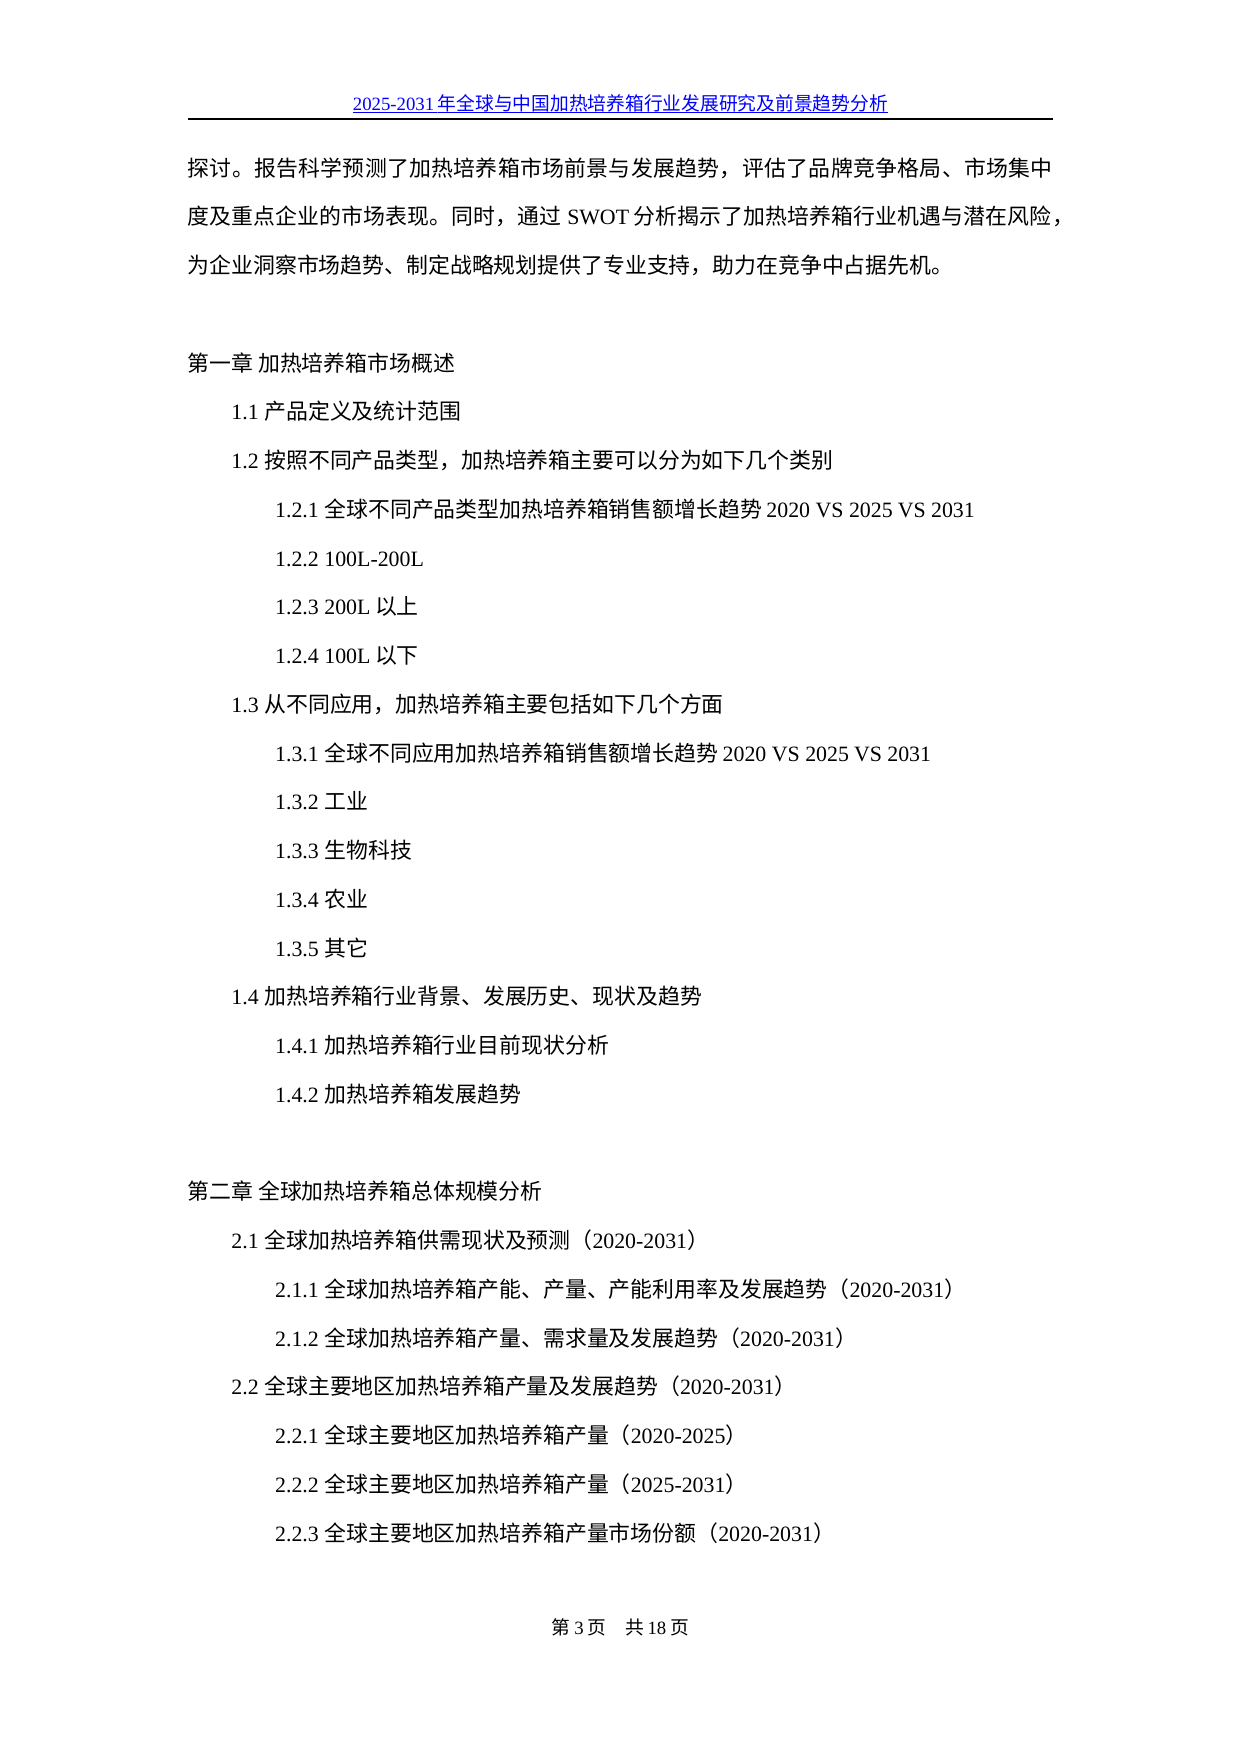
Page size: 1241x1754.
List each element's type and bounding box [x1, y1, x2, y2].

text [187, 150, 1053, 1548]
